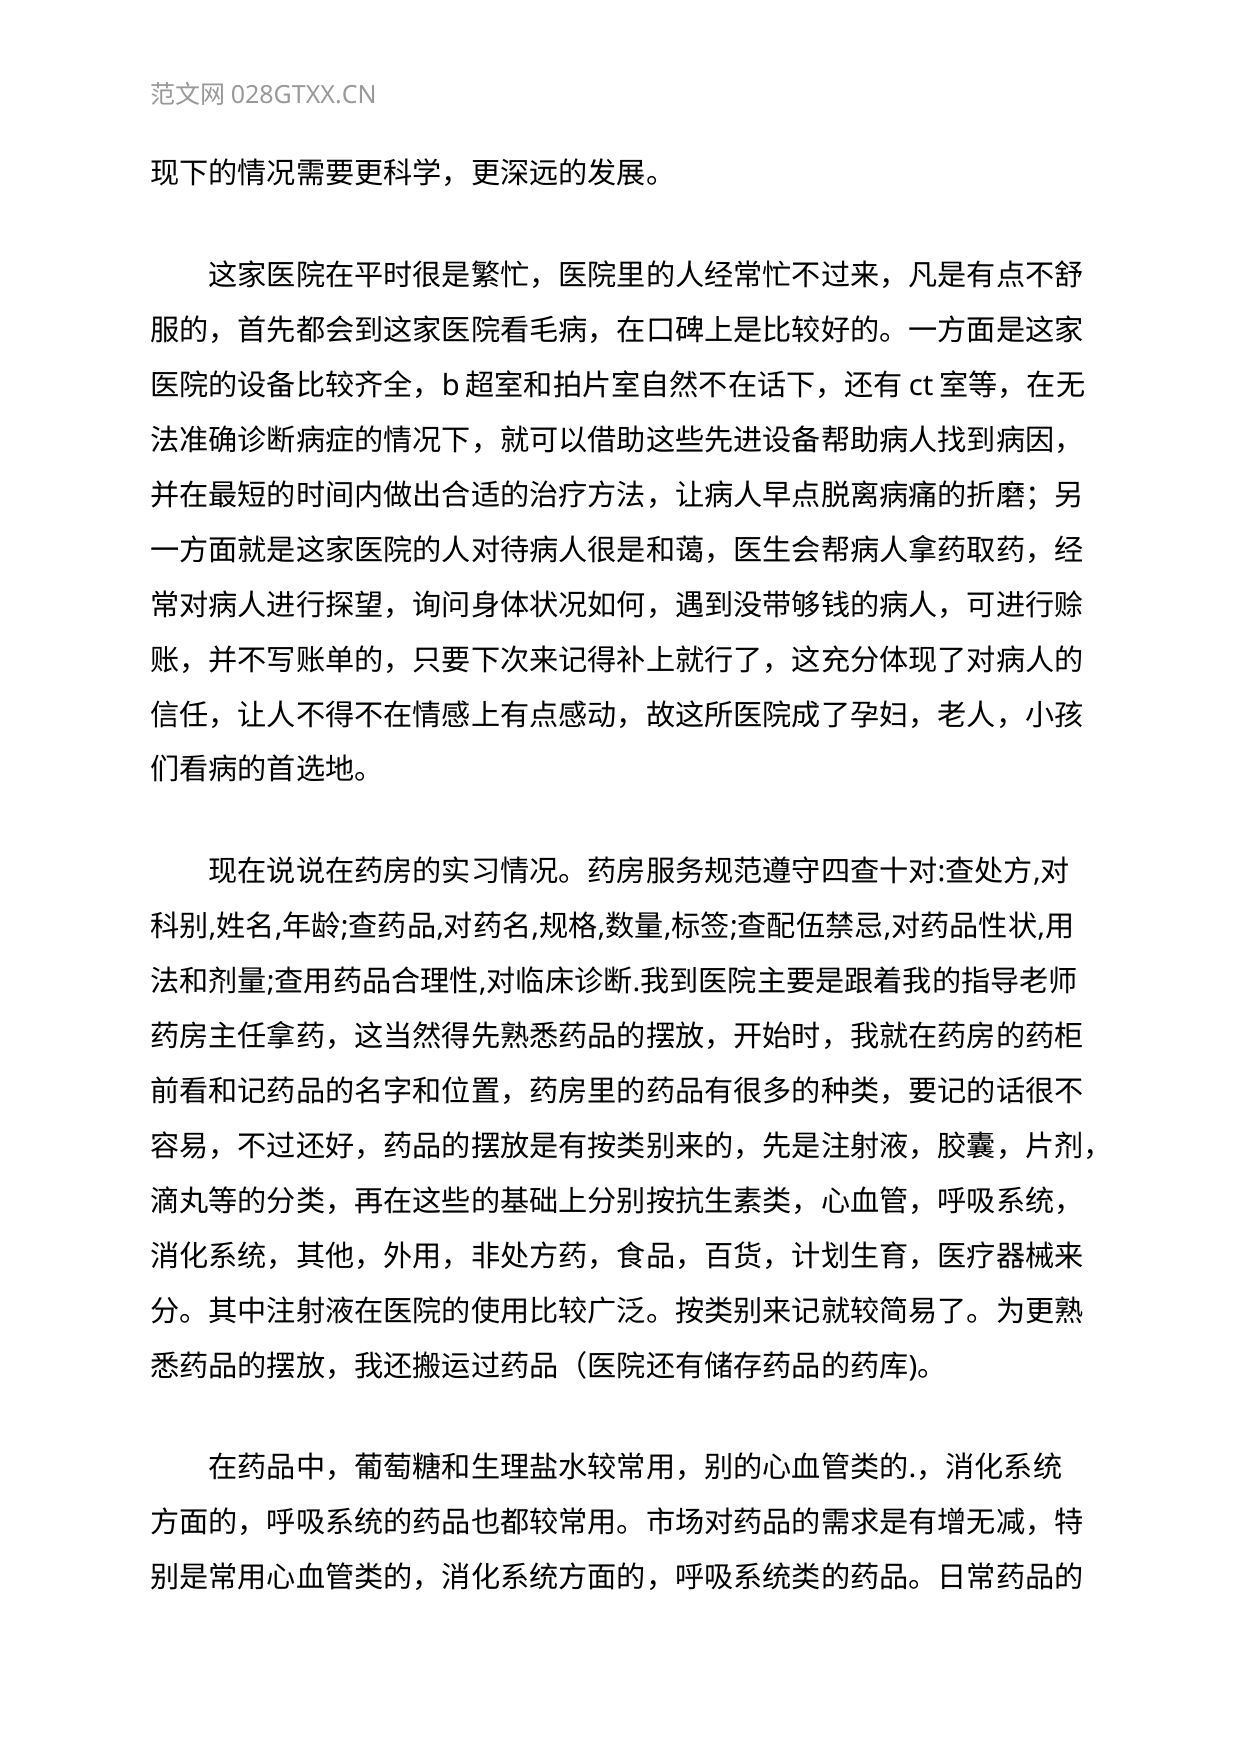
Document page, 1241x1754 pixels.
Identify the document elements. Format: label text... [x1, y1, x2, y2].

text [150, 1444, 1090, 1596]
text 现在说说在药房的实习情况。药房服务规范遵守四查十对:查处方,对科别,姓名,年龄;查药品,对药名,规格,数量,标签;查配伍禁忌,对药品性状,用法和剂量;查用药品合理性,对临床诊断.我到医院主要是跟着我的指导老师药房主任拿药，这当然得先熟悉药品的摆放，开始时，我就在药房的药柜前看和记药品的名字和位置，药房里的药品有很多的种类，要记的话很不容易，不过还好，药品的摆放是有按类别来的，先是注射液，胶囊，片剂，滴丸等的分类，再在这些的基础上分别按抗生素类，心血管，呼吸系统，消化系统，其他，外用，非处方药，食品，百货，计划生育，医疗器械来分。其中注射液在医院的使用比较广泛。按类别来记就较简易了。为更熟悉药品的摆放，我还搬运过药品（医院还有储存药品的药库)。 [150, 848, 1090, 1384]
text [150, 150, 1090, 192]
text 这家医院在平时很是繁忙，医院里的人经常忙不过来，凡是有点不舒服的，首先都会到这家医院看毛病，在口碑上是比较好的。一方面是这家医院的设备比较齐全，b超室和拍片室自然不在话下，还有ct室等，在无法准确诊断病症的情况下，就可以借助这些先进设备帮助病人找到病因，并在最短的时间内做出合适的治疗方法，让病人早点脱离病痛的折磨；另一方面就是这家医院的人对待病人很是和蔼，医生会帮病人拿药取药，经常对病人进行探望，询问身体状况如何，遇到没带够钱的病人，可进行赊账，并不写账单的，只要下次来记得补上就行了，这充分体现了对病人的信任，让人不得不在情感上有点感动，故这所医院成了孕妇，老人，小孩们看病的首选地。 [150, 252, 1090, 788]
